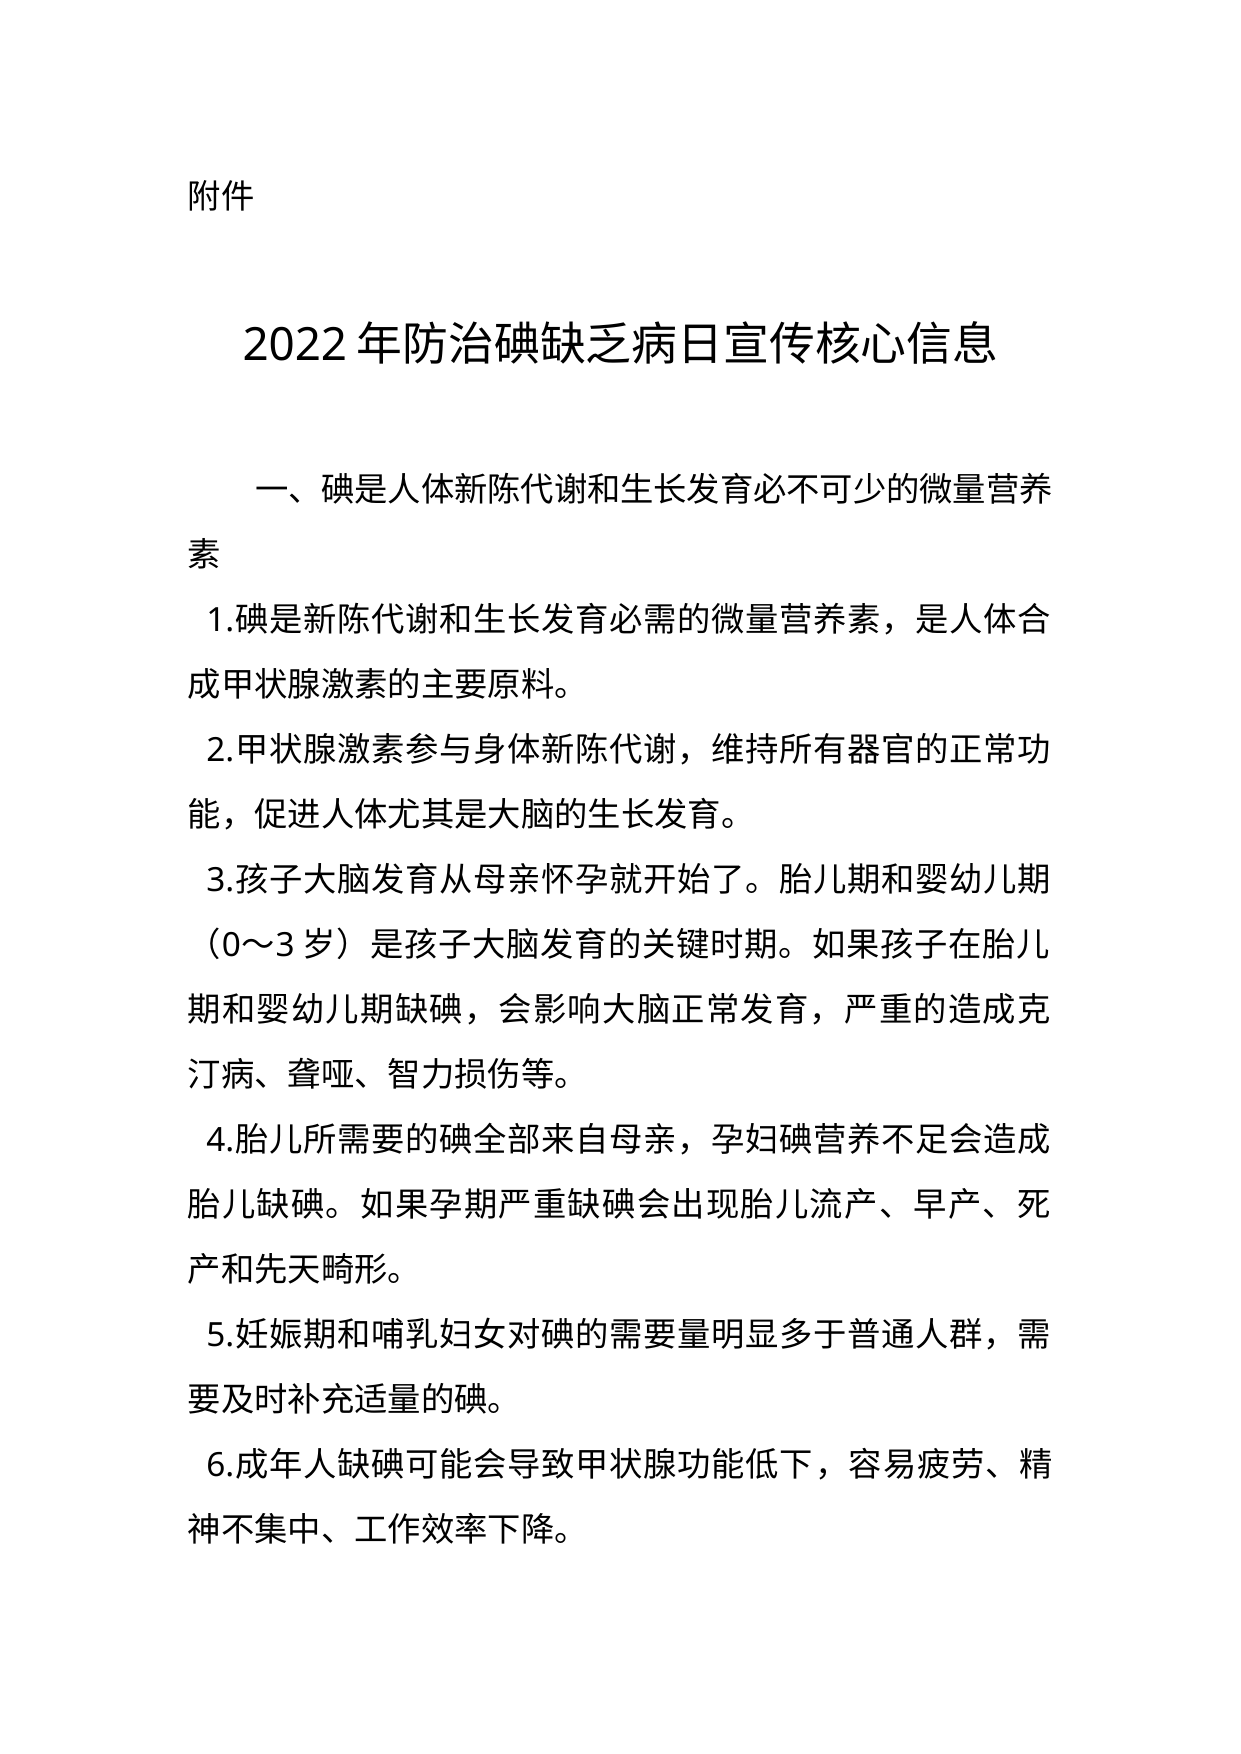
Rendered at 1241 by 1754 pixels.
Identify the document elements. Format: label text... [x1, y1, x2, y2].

text 2022年防治碘缺乏病日宣传核心信息 [187, 292, 1053, 389]
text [187, 454, 1053, 1559]
text 附件 [187, 162, 1053, 227]
